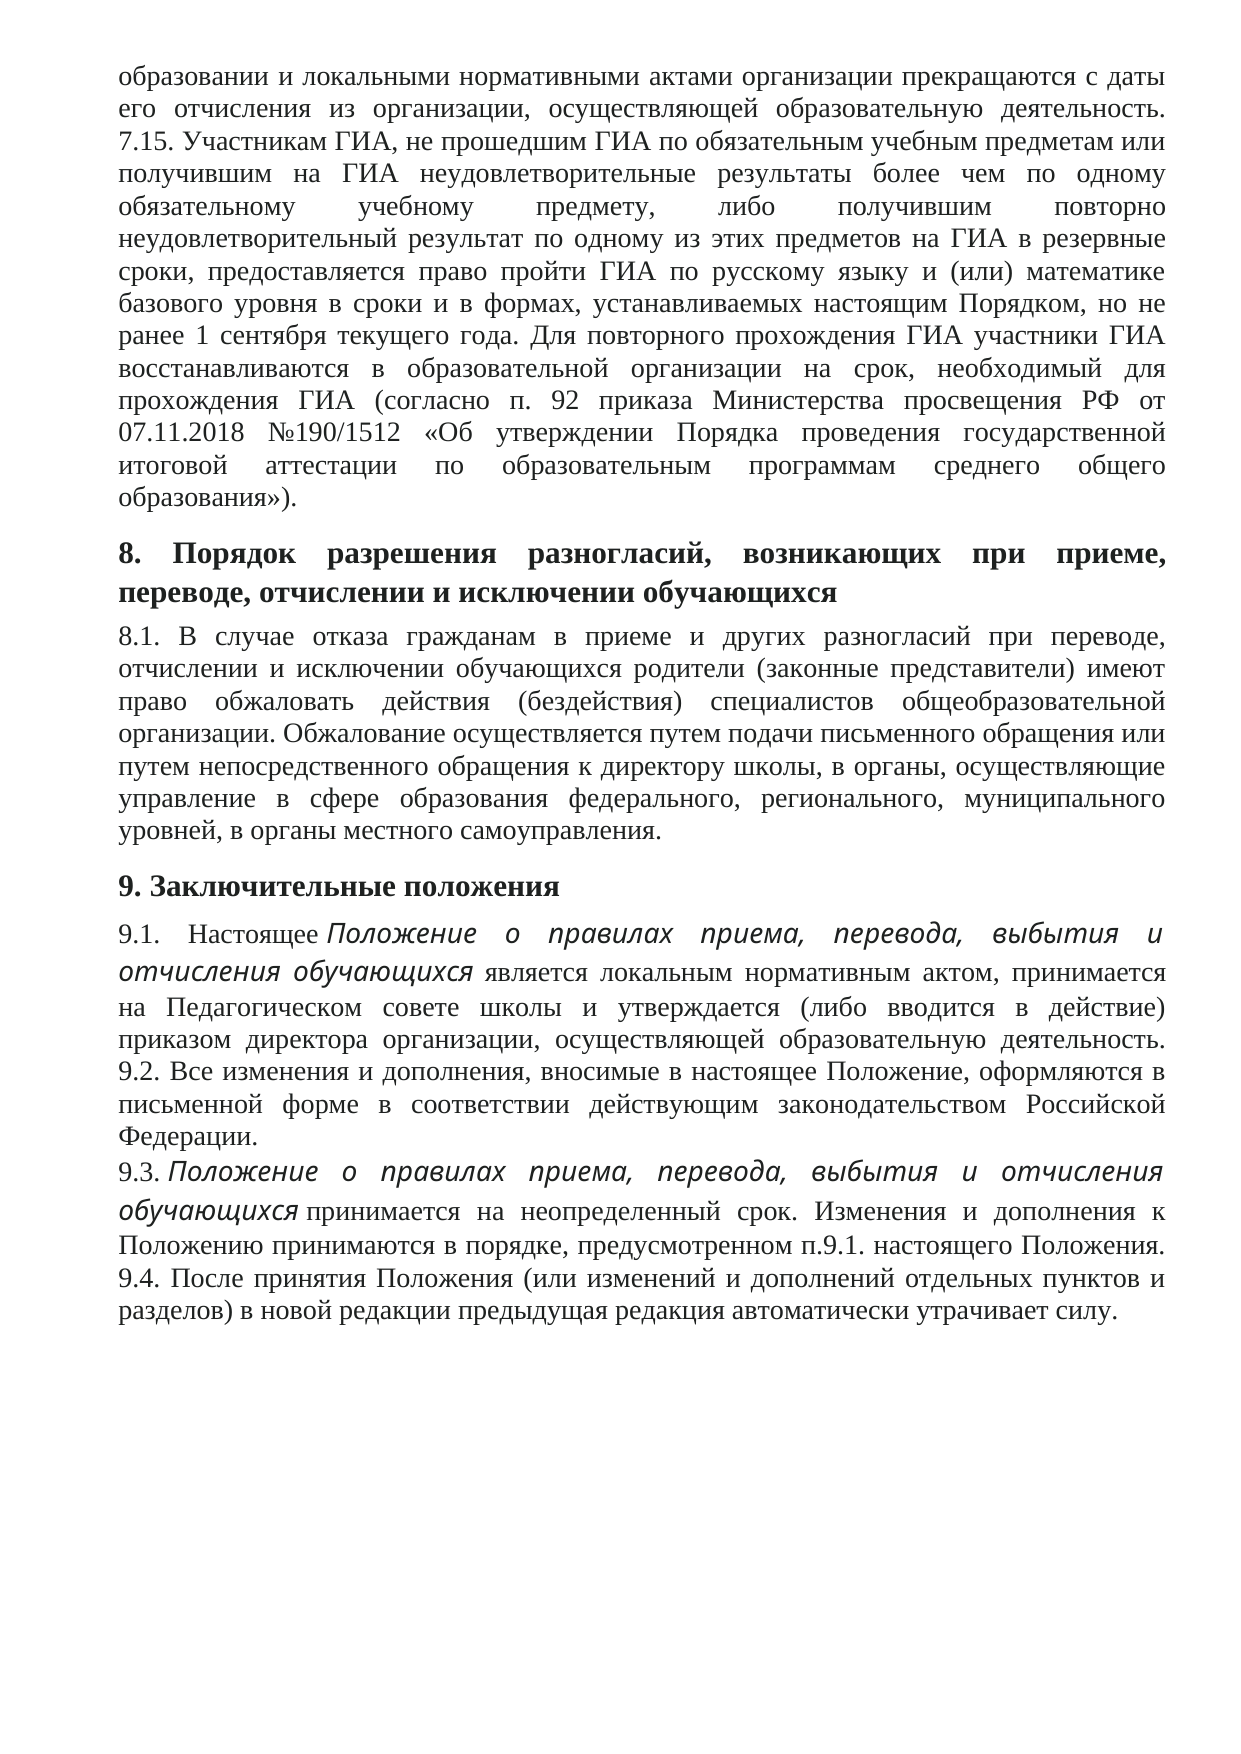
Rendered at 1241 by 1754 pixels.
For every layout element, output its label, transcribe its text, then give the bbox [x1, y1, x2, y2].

text 8.1. В случае отказа гражданам в приеме и других разногласий при переводе, отчислении и исключении обучающихся родители (законные представители) имеют право обжаловать действия (бездействия) специалистов общеобразовательной организации. Обжалование осуществляется путем подачи письменного обращения или путем непосредственного обращения к директору школы, в органы, осуществляющие управление в сфере образования федерального, регионального, муниципального уровней, в органы местного самоуправления. [118, 619, 1167, 846]
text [118, 59, 1167, 513]
text 9. Заключительные положения [118, 864, 1167, 903]
text 8. Порядок разрешения разногласий, возникающих при приеме, переводе, отчислении и исключении обучающихся [118, 531, 1167, 609]
text 9.1. Настоящее Положение о правилах приема, перевода, выбытия и отчисления обучающихся является локальным нормативным актом, принимается на Педагогическом совете школы и утверждается (либо вводится в действие) приказом директора организации, осуществляющей образовательную деятельность. 9.2. Все изменения и дополнения, вносимые в настоящее Положение, оформляются в письменной форме в соответствии действующим законодательством Российской Федерации. 9.3. Положение о правилах приема, перевода, выбытия и отчисления обучающихся принимается на неопределенный срок. Изменения и дополнения к Положению принимаются в порядке, предусмотренном п.9.1. настоящего Положения. 9.4. После принятия Положения (или изменений и дополнений отдельных пунктов и разделов) в новой редакции предыдущая редакция автоматически утрачивает силу. [118, 913, 1167, 1325]
